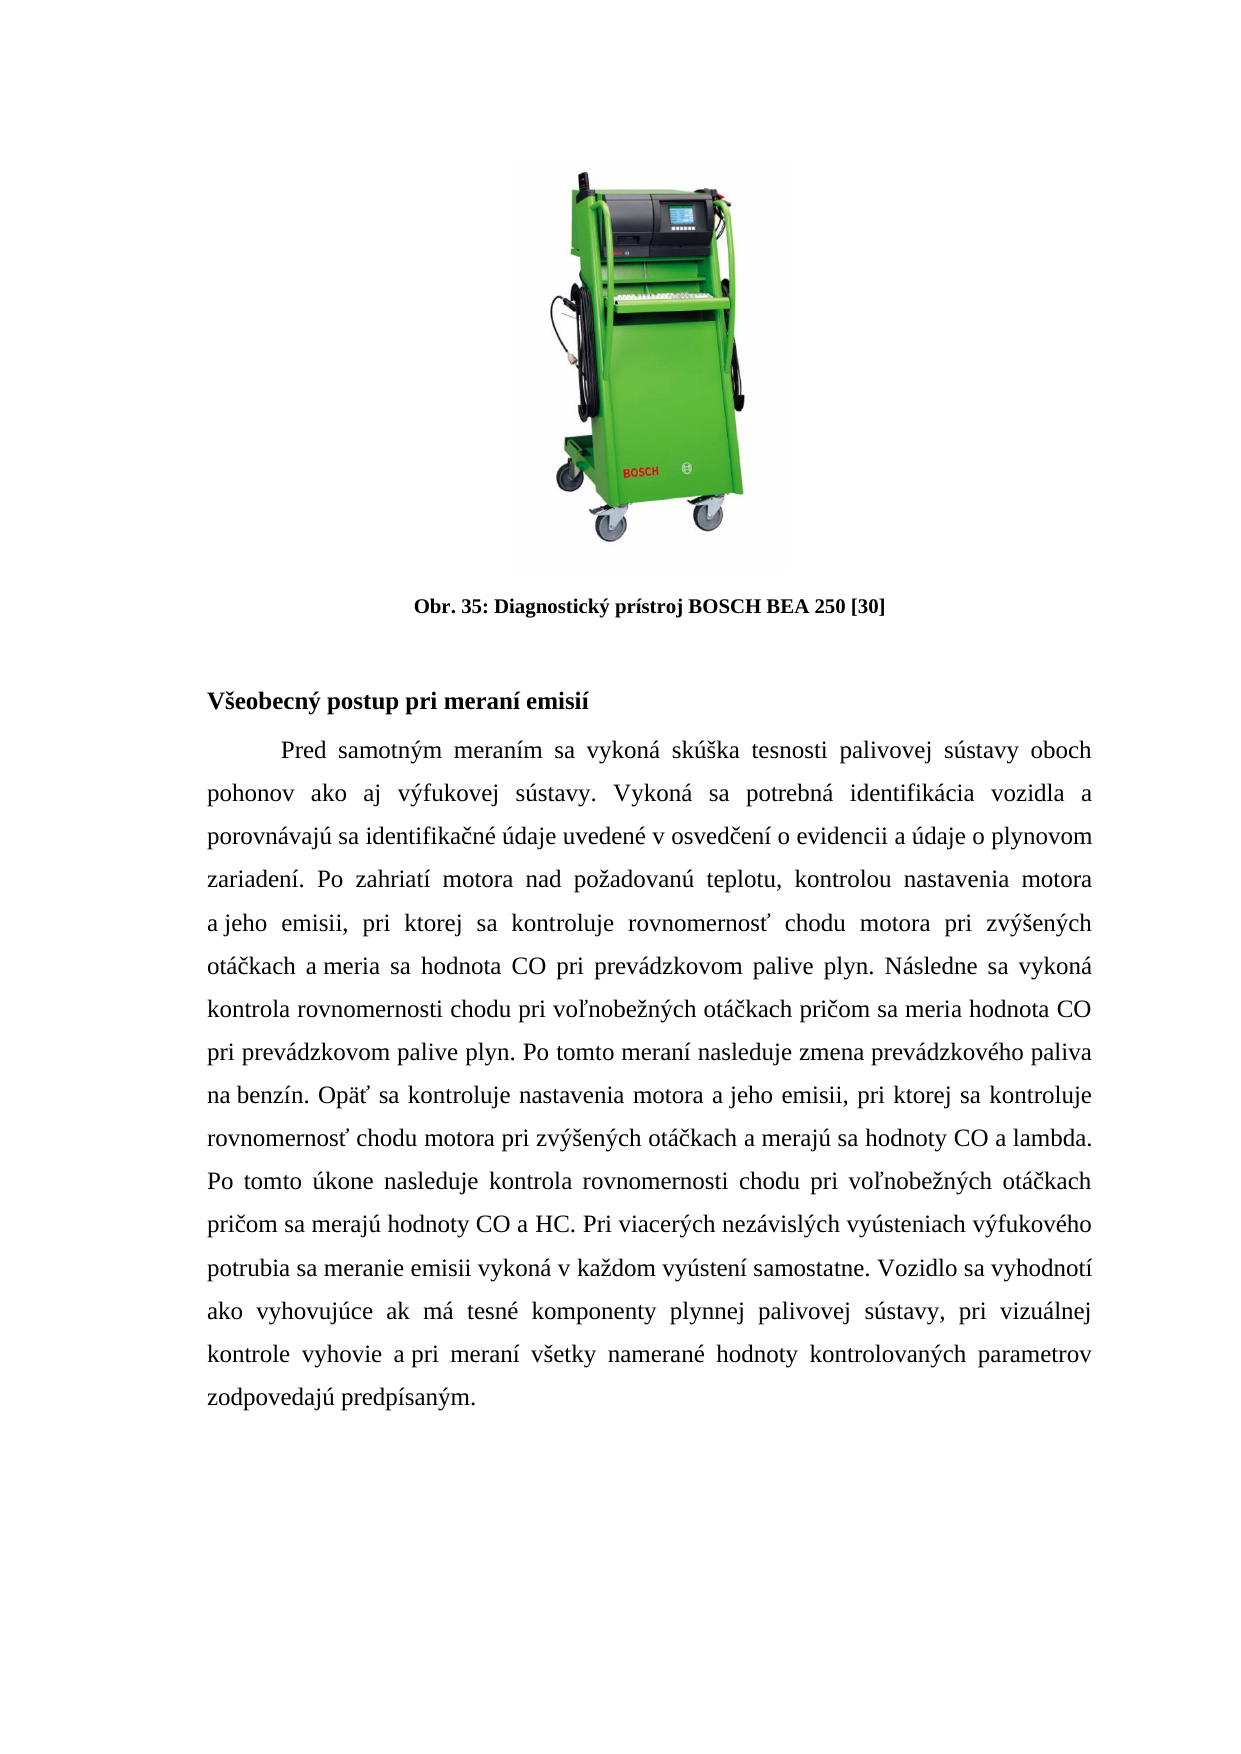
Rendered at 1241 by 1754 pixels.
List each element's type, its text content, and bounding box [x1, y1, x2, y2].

picture [511, 160, 789, 574]
text Všeobecný postup pri meraní emisií [207, 686, 1092, 714]
text Pred samotným meraním sa vykoná skúška tesnosti palivovej sústavy oboch pohonov ako aj výfukovej sústavy. Vykoná sa potrebná identifikácia vozidla a porovnávajú sa identifikačné údaje uvedené v osvedčení o evidencii a údaje o plynovom zariadení. Po zahriatí motora nad požadovanú teplotu, kontrolou nastavenia motora a jeho emisii, pri ktorej sa kontroluje rovnomernosť chodu motora pri zvýšených otáčkach a meria sa hodnota CO pri prevádzkovom palive plyn. Následne sa vykoná kontrola rovnomernosti chodu pri voľnobežných otáčkach pričom sa meria hodnota CO pri prevádzkovom palive plyn. Po tomto meraní nasleduje zmena prevádzkového paliva na benzín. Opäť sa kontroluje nastavenia motora a jeho emisii, pri ktorej sa kontroluje rovnomernosť chodu motora pri zvýšených otáčkach a merajú sa hodnoty CO a lambda. Po tomto úkone nasleduje kontrola rovnomernosti chodu pri voľnobežných otáčkach pričom sa merajú hodnoty CO a HC. Pri viacerých nezávislých vyústeniach výfukového potrubia sa meranie emisii vykoná v každom vyústení samostatne. Vozidlo sa vyhodnotí ako vyhovujúce ak má tesné komponenty plynnej palivovej sústavy, pri vizuálnej kontrole vyhovie a pri meraní všetky namerané hodnoty kontrolovaných parametrov zodpovedajú predpísaným. [207, 735, 1092, 1411]
